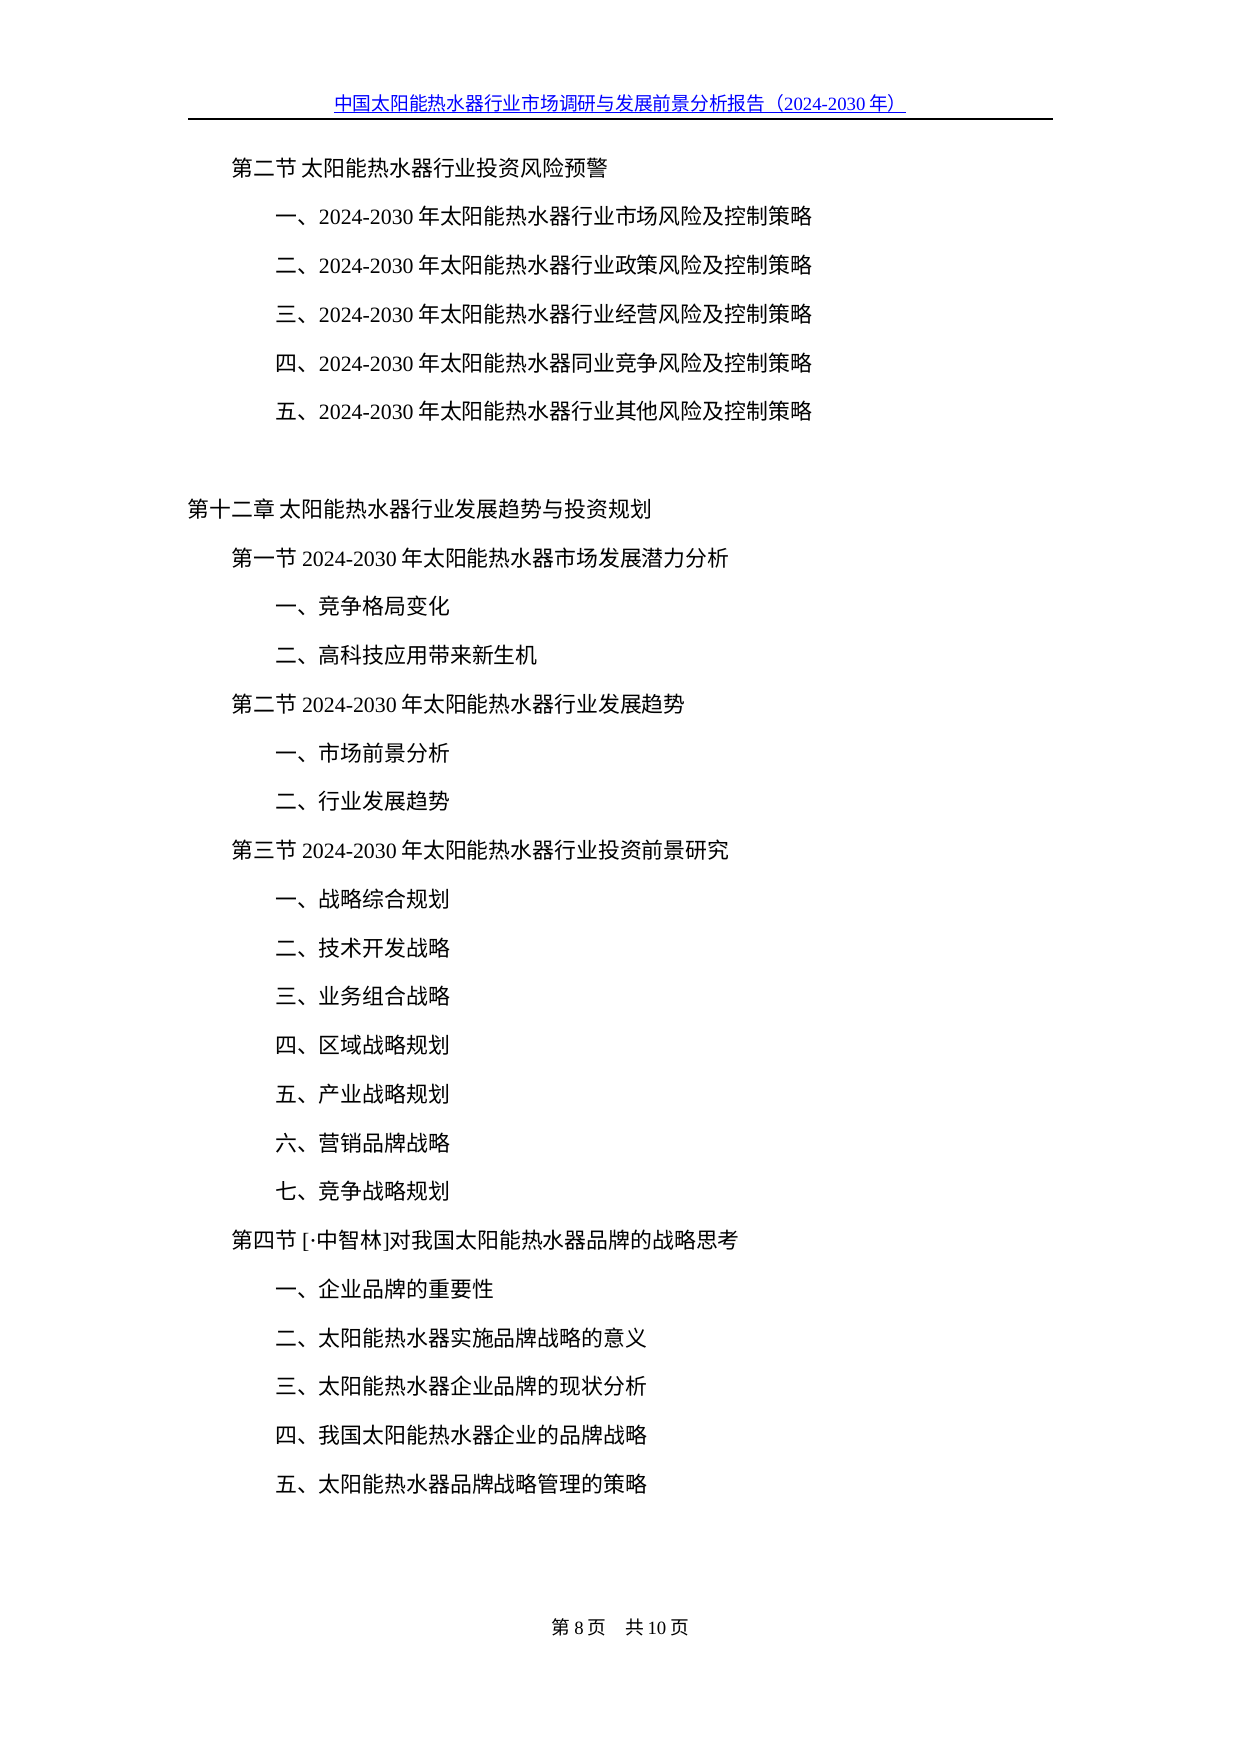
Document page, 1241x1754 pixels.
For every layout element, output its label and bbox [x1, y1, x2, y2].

text [187, 150, 1053, 1499]
